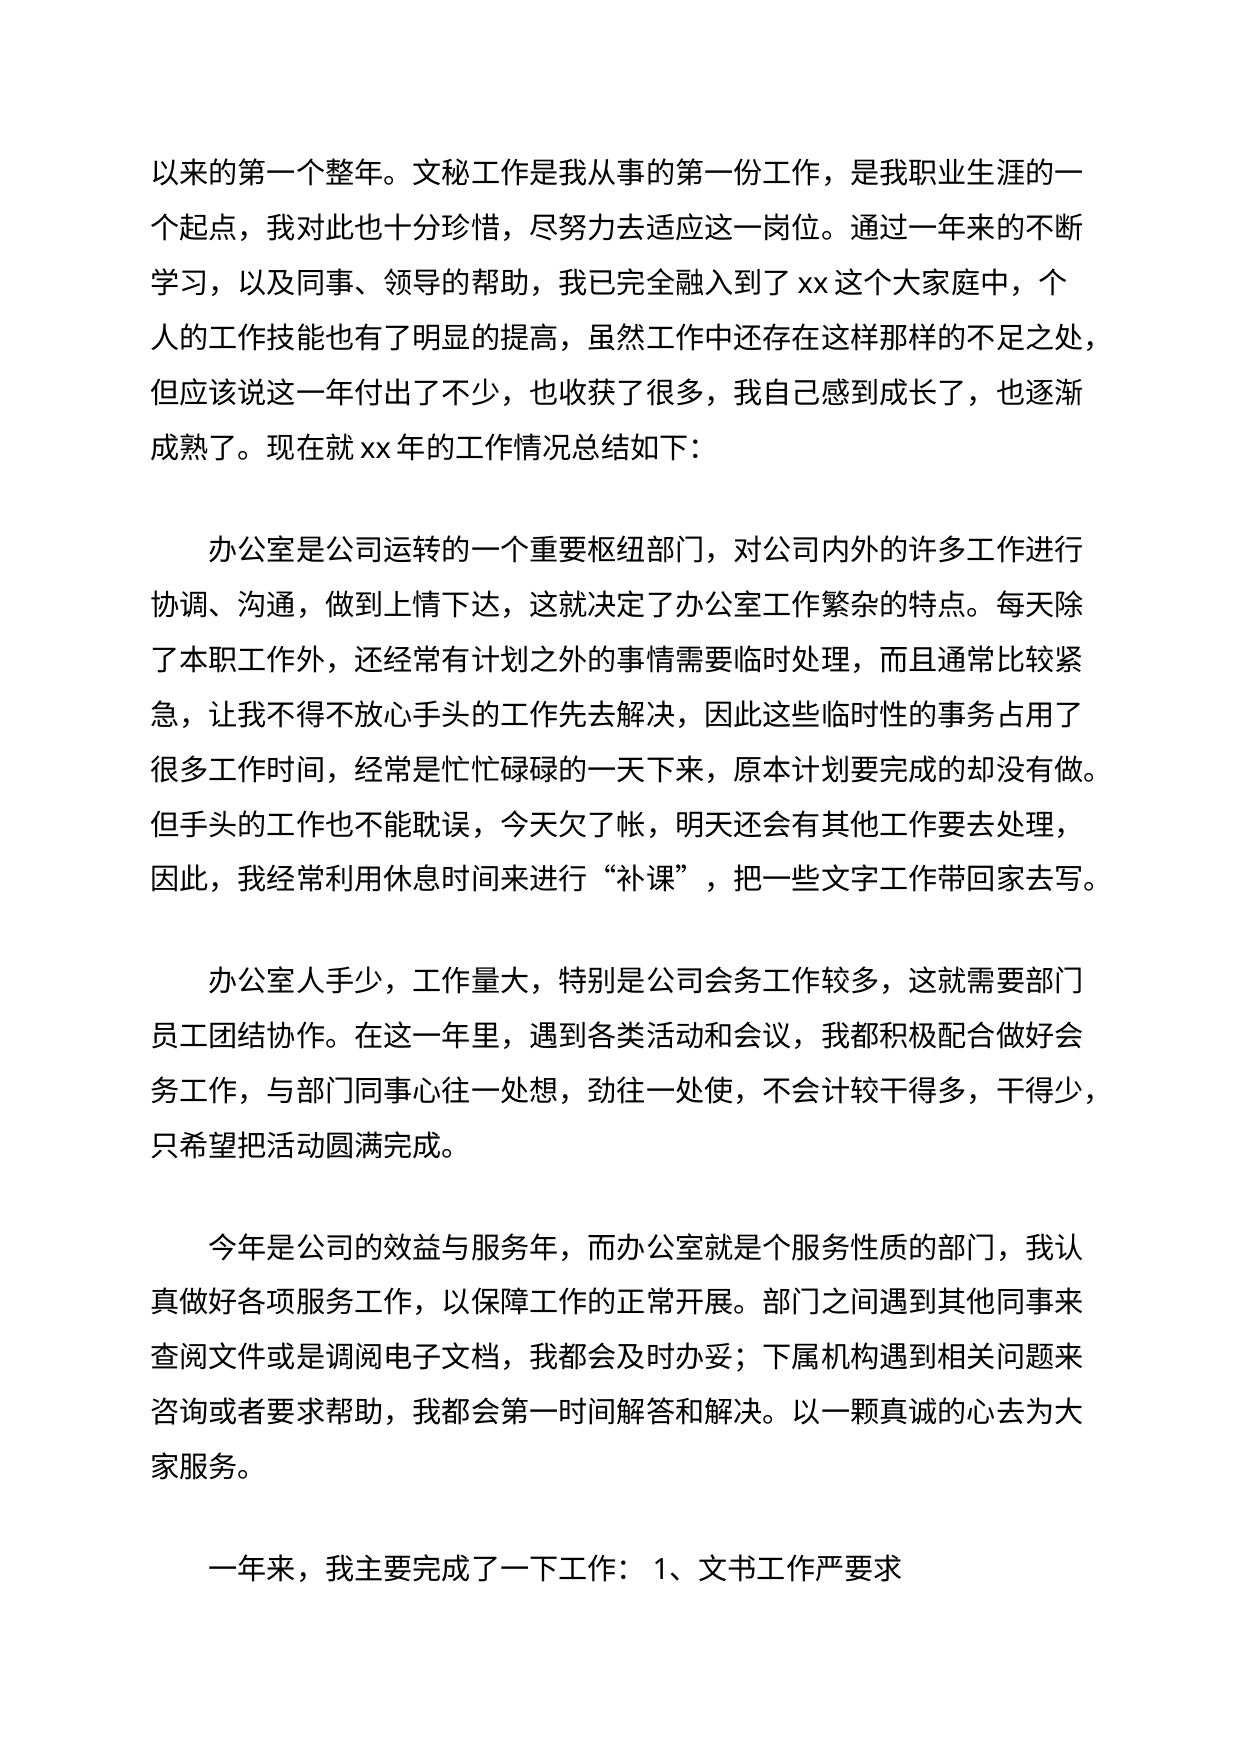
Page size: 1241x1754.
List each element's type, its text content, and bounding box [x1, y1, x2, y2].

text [150, 150, 1090, 467]
text 一年来，我主要完成了一下工作： 1、文书工作严要求 [150, 1546, 1090, 1588]
text 办公室是公司运转的一个重要枢纽部门，对公司内外的许多工作进行协调、沟通，做到上情下达，这就决定了办公室工作繁杂的特点。每天除了本职工作外，还经常有计划之外的事情需要临时处理，而且通常比较紧急，让我不得不放心手头的工作先去解决，因此这些临时性的事务占用了很多工作时间，经常是忙忙碌碌的一天下来，原本计划要完成的却没有做。但手头的工作也不能耽误，今天欠了帐，明天还会有其他工作要去处理，因此，我经常利用休息时间来进行“补课”，把一些文字工作带回家去写。 [150, 527, 1090, 898]
text 今年是公司的效益与服务年，而办公室就是个服务性质的部门，我认真做好各项服务工作，以保障工作的正常开展。部门之间遇到其他同事来查阅文件或是调阅电子文档，我都会及时办妥；下属机构遇到相关问题来咨询或者要求帮助，我都会第一时间解答和解决。以一颗真诚的心去为大家服务。 [150, 1224, 1090, 1486]
text 办公室人手少，工作量大，特别是公司会务工作较多，这就需要部门员工团结协作。在这一年里，遇到各类活动和会议，我都积极配合做好会务工作，与部门同事心往一处想，劲往一处使，不会计较干得多，干得少，只希望把活动圆满完成。 [150, 958, 1090, 1165]
